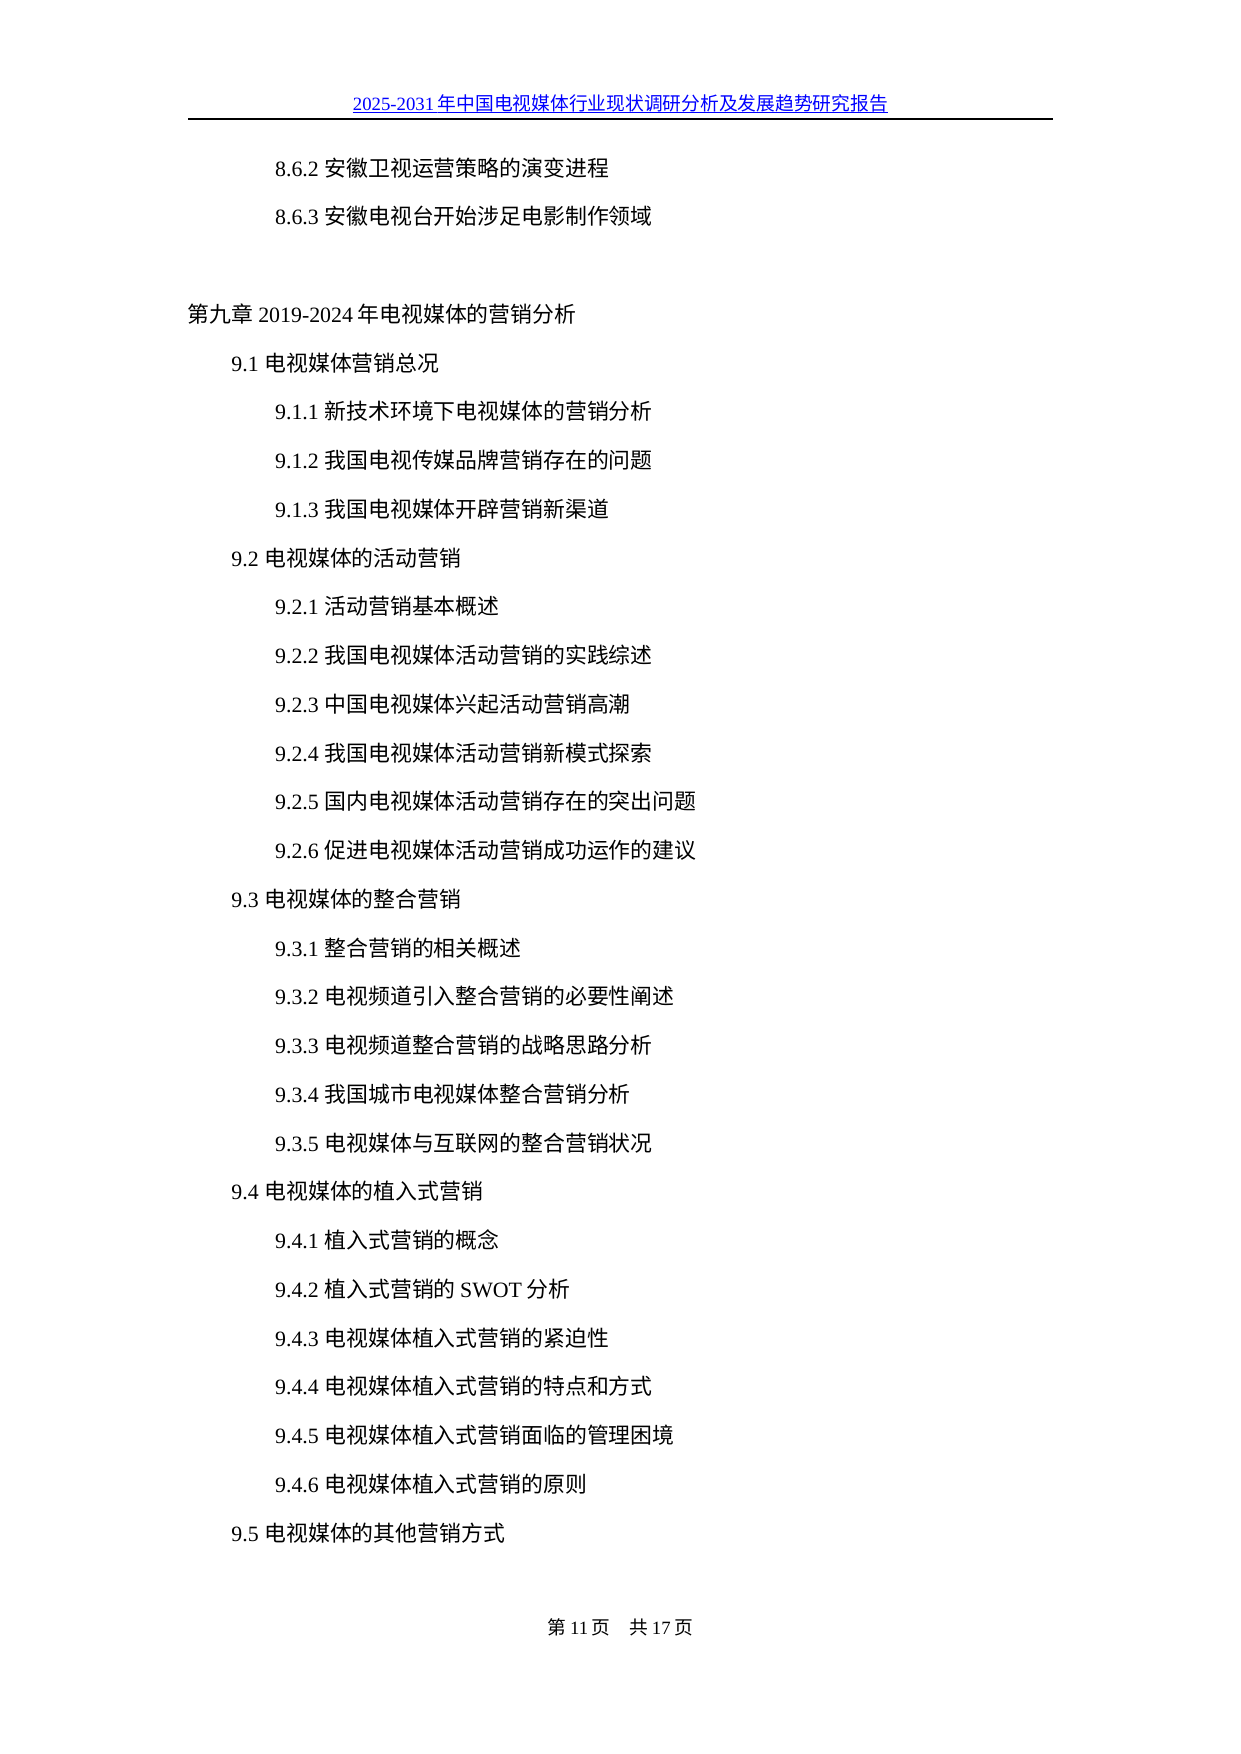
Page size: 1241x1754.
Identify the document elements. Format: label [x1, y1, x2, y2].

text [187, 150, 1053, 1548]
